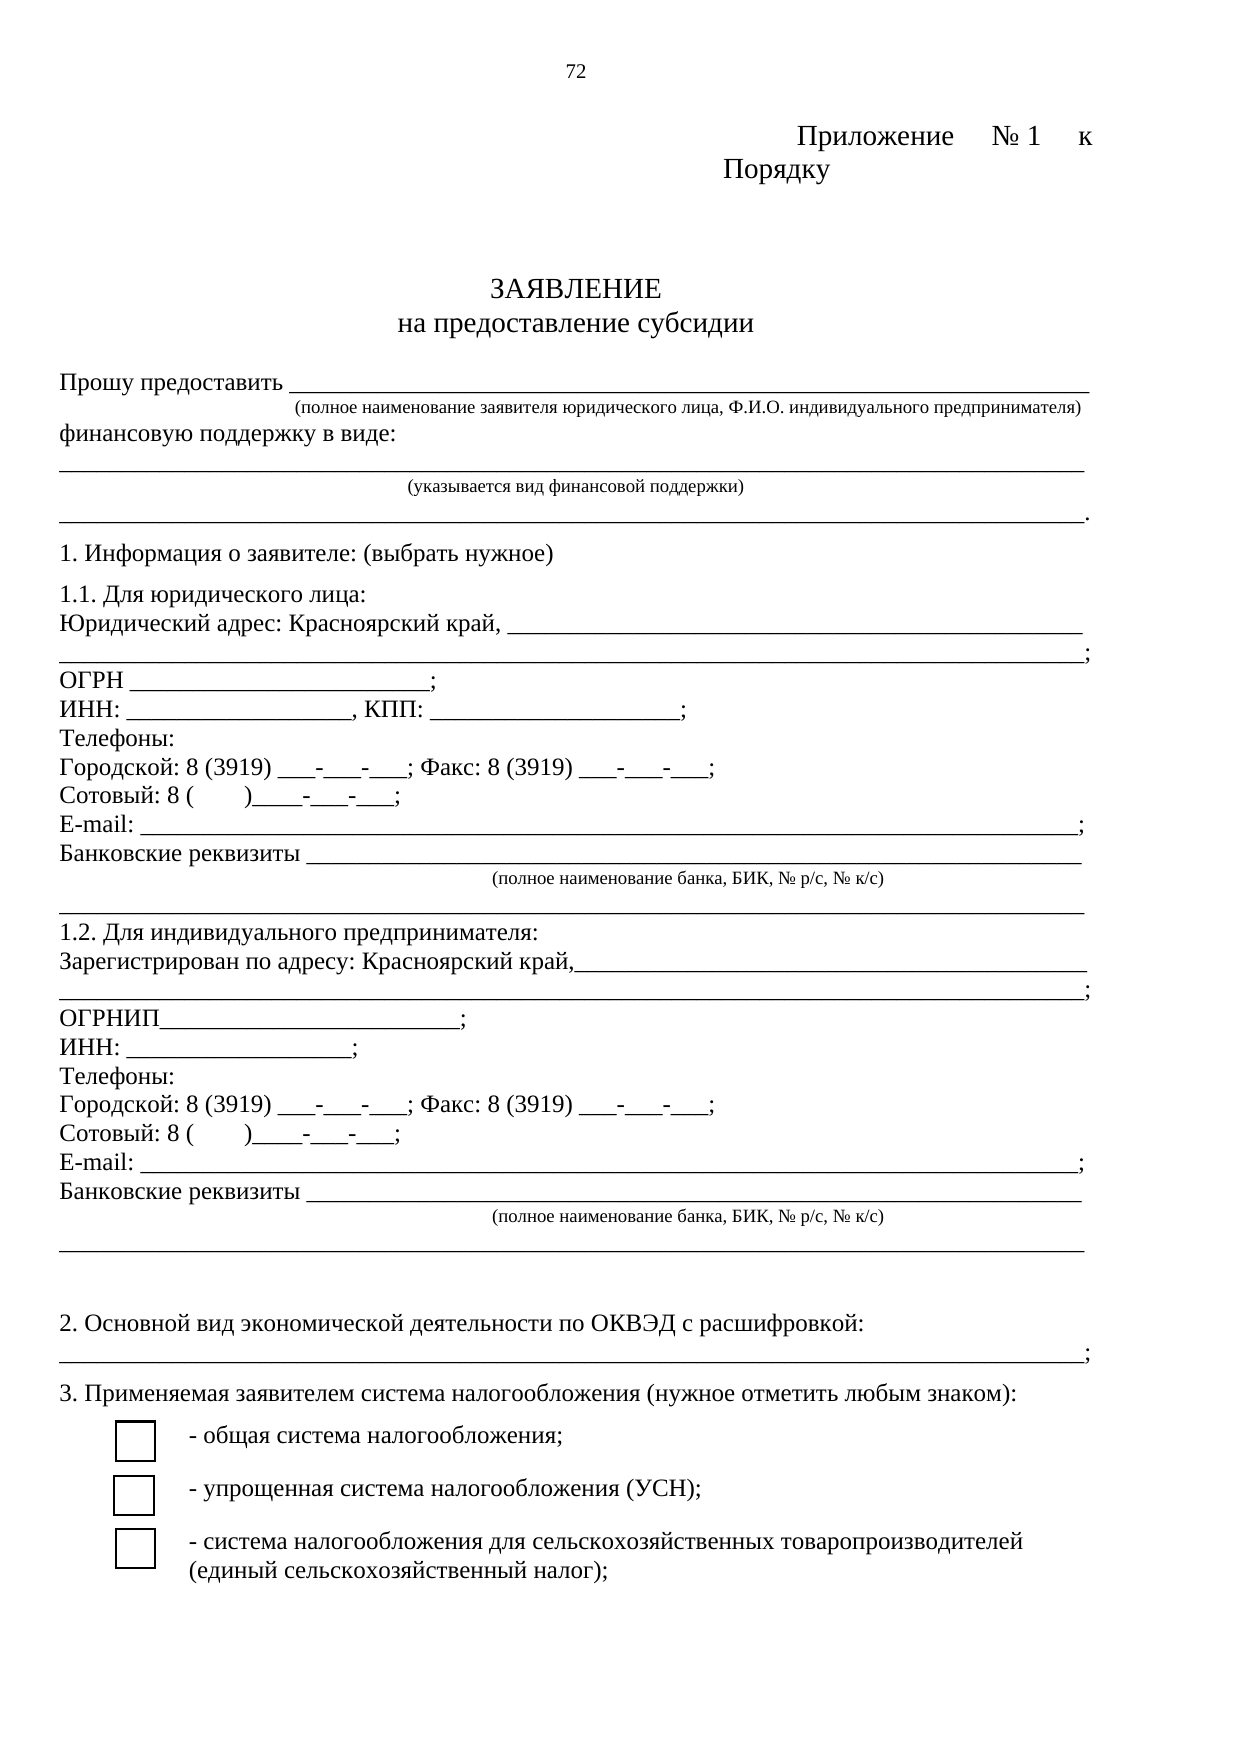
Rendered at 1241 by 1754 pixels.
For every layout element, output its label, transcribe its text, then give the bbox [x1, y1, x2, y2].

text (полное наименование банка, БИК, № р/с, № к/с) [209, 867, 1092, 888]
title __________________________________________________________________________________. [59, 497, 1092, 525]
text Приложение № 1 к Порядку [723, 118, 1092, 185]
text Сотовый: 8 ( )____-___-___; [59, 780, 1092, 809]
text ИНН: __________________; [59, 1032, 1092, 1061]
table_cell - упрощенная система налогообложения (УСН); [177, 1473, 1093, 1526]
text финансовую поддержку в виде: [59, 418, 1092, 446]
title __________________________________________________________________________________ [59, 446, 1092, 475]
text __________________________________________________________________________________; [59, 637, 1092, 665]
text 3. Применяемая заявителем система налогообложения (нужное отметить любым знаком): [59, 1378, 1092, 1407]
text 2. Основной вид экономической деятельности по ОКВЭД с расшифровкой: [59, 1308, 1092, 1337]
text (полное наименование заявителя юридического лица, Ф.И.О. индивидуального предпринимателя) [209, 396, 1092, 418]
text E-mail: ___________________________________________________________________________; [59, 1147, 1092, 1176]
text __________________________________________________________________________________; [59, 1337, 1092, 1366]
table_cell - система налогообложения для сельскохозяйственных товаропроизводителей (единый сельскохозяйственный налог); [177, 1526, 1093, 1583]
text ЗАЯВЛЕНИЕ [59, 271, 1092, 305]
text ИНН: __________________, КПП: ____________________; [59, 694, 1092, 723]
title (указывается вид финансовой поддержки) [59, 475, 1092, 497]
text __________________________________________________________________________________ [59, 1226, 1092, 1255]
table_cell [89, 1473, 177, 1526]
table_header [89, 1420, 177, 1473]
text E-mail: ___________________________________________________________________________; [59, 809, 1092, 838]
text Юридический адрес: Красноярский край, ______________________________________________ [59, 608, 1092, 637]
text на предоставление субсидии [59, 305, 1092, 338]
text (полное наименование банка, БИК, № р/с, № к/с) [209, 1204, 1092, 1226]
text 1.1. Для юридического лица: [59, 579, 1092, 608]
text __________________________________________________________________________________; [59, 974, 1092, 1003]
text __________________________________________________________________________________ [59, 888, 1092, 917]
table_cell [89, 1526, 177, 1583]
text Городской: 8 (3919) ___-___-___; Факс: 8 (3919) ___-___-___; [59, 1089, 1092, 1118]
text Сотовый: 8 ( )____-___-___; [59, 1118, 1092, 1147]
text Банковские реквизиты ______________________________________________________________ [59, 1176, 1092, 1204]
text Городской: 8 (3919) ___-___-___; Факс: 8 (3919) ___-___-___; [59, 752, 1092, 780]
text Зарегистрирован по адресу: Красноярский край,_________________________________________ [59, 946, 1092, 974]
text Телефоны: [59, 1061, 1092, 1089]
text 1. Информация о заявителе: (выбрать нужное) [59, 538, 1092, 567]
text Банковские реквизиты ______________________________________________________________ [59, 838, 1092, 867]
text Телефоны: [59, 723, 1092, 752]
table_header - общая система налогообложения; [177, 1420, 1093, 1473]
text Прошу предоставить ________________________________________________________________ [59, 367, 1092, 396]
text ОГРНИП________________________; [59, 1003, 1092, 1032]
text ОГРН ________________________; [59, 665, 1092, 694]
text 1.2. Для индивидуального предпринимателя: [59, 917, 1092, 946]
